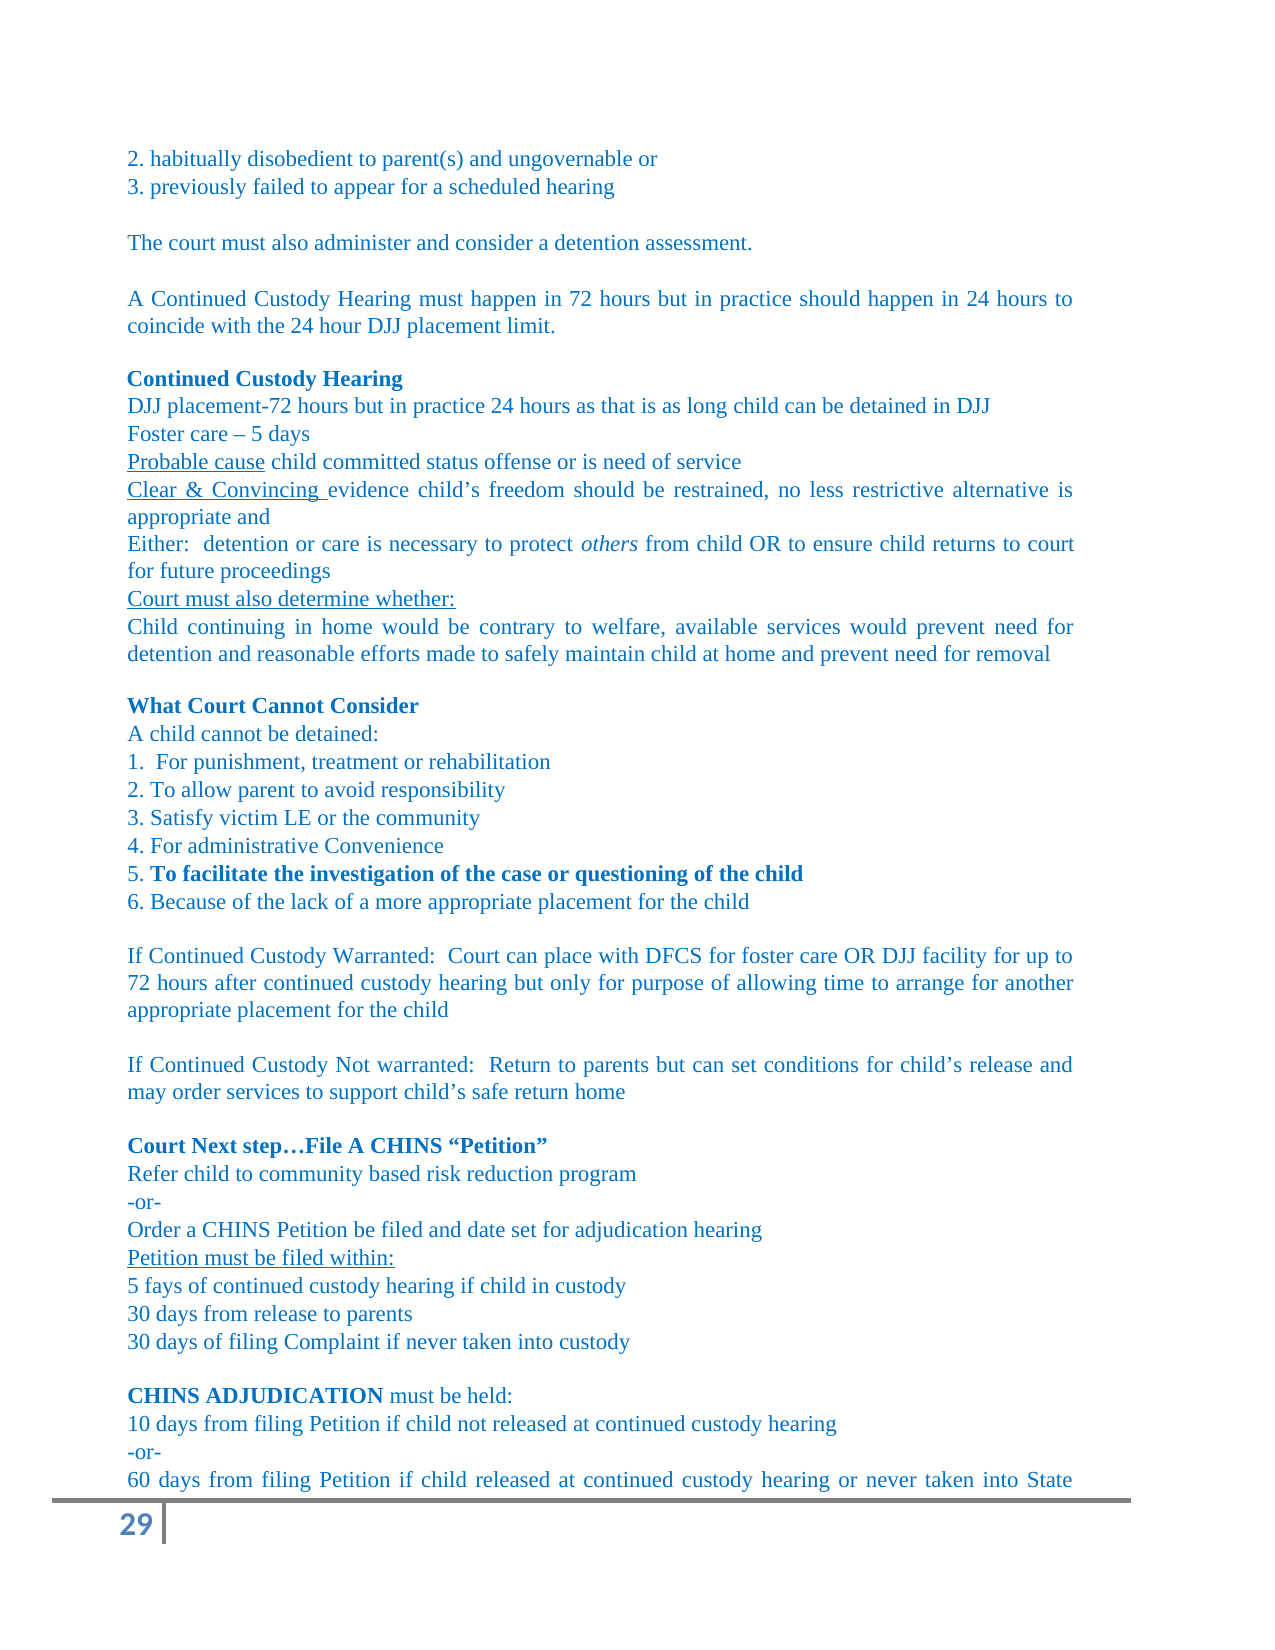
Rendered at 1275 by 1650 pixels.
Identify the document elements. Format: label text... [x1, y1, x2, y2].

list Either: detention or care is necessary to protect others from child OR to ensure child returns to court for future proceedings [89, 529, 1075, 584]
list DJJ placement-72 hours but in practice 24 hours as that is as long child can be detained in DJJ [89, 391, 1075, 419]
list 2. To allow parent to avoid responsibility [89, 775, 1075, 803]
list CHINS ADJUDICATION must be held: [89, 1381, 1075, 1409]
list If Continued Custody Not warranted: Return to parents but can set conditions for child’s release and may order services to support child’s safe return home [89, 1050, 1075, 1104]
list The court must also administer and consider a detention assessment. [89, 228, 1075, 256]
text Continued Custody Hearing [52, 364, 1075, 391]
list 10 days from filing Petition if child not released at continued custody hearing [89, 1409, 1075, 1437]
list 30 days from release to parents [89, 1299, 1075, 1327]
list -or- [89, 1187, 1075, 1215]
list Probable cause child committed status offense or is need of service [89, 447, 1075, 475]
list A Continued Custody Hearing must happen in 72 hours but in practice should happen in 24 hours to coincide with the 24 hour DJJ placement limit. [89, 284, 1075, 338]
list -or- [89, 1437, 1075, 1465]
list 3. previously failed to appear for a scheduled hearing [89, 172, 1075, 200]
list Order a CHINS Petition be filed and date set for adjudication hearing [89, 1215, 1075, 1243]
list Refer child to community based risk reduction program [89, 1159, 1075, 1187]
list Petition must be filed within: [89, 1243, 1075, 1271]
list 5. To facilitate the investigation of the case or questioning of the child [89, 859, 1075, 887]
list 5 fays of continued custody hearing if child in custody [89, 1271, 1075, 1299]
list Foster care – 5 days [89, 419, 1075, 447]
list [89, 1465, 1075, 1493]
list Court Next step…File A CHINS “Petition” [89, 1131, 1075, 1159]
list 1. For punishment, treatment or rehabilitation [89, 747, 1075, 775]
list 3. Satisfy victim LE or the community [89, 803, 1075, 831]
text What Court Cannot Consider [52, 692, 1075, 719]
list Clear & Convincing evidence child’s freedom should be restrained, no less restrictive alternative is appropriate and [89, 475, 1075, 529]
list Child continuing in home would be contrary to welfare, available services would prevent need for detention and reasonable efforts made to safely maintain child at home and prevent need for removal [89, 612, 1075, 666]
list If Continued Custody Warranted: Court can place with DFCS for foster care OR DJJ facility for up to 72 hours after continued custody hearing but only for purpose of allowing time to arrange for another appropriate placement for the child [89, 941, 1075, 1022]
list A child cannot be detained: [89, 719, 1075, 747]
list 30 days of filing Complaint if never taken into custody [89, 1327, 1075, 1355]
list 2. habitually disobedient to parent(s) and ungovernable or [89, 144, 1075, 172]
list Court must also determine whether: [89, 584, 1075, 612]
list 4. For administrative Convenience [89, 831, 1075, 859]
list 6. Because of the lack of a more appropriate placement for the child [89, 887, 1075, 915]
